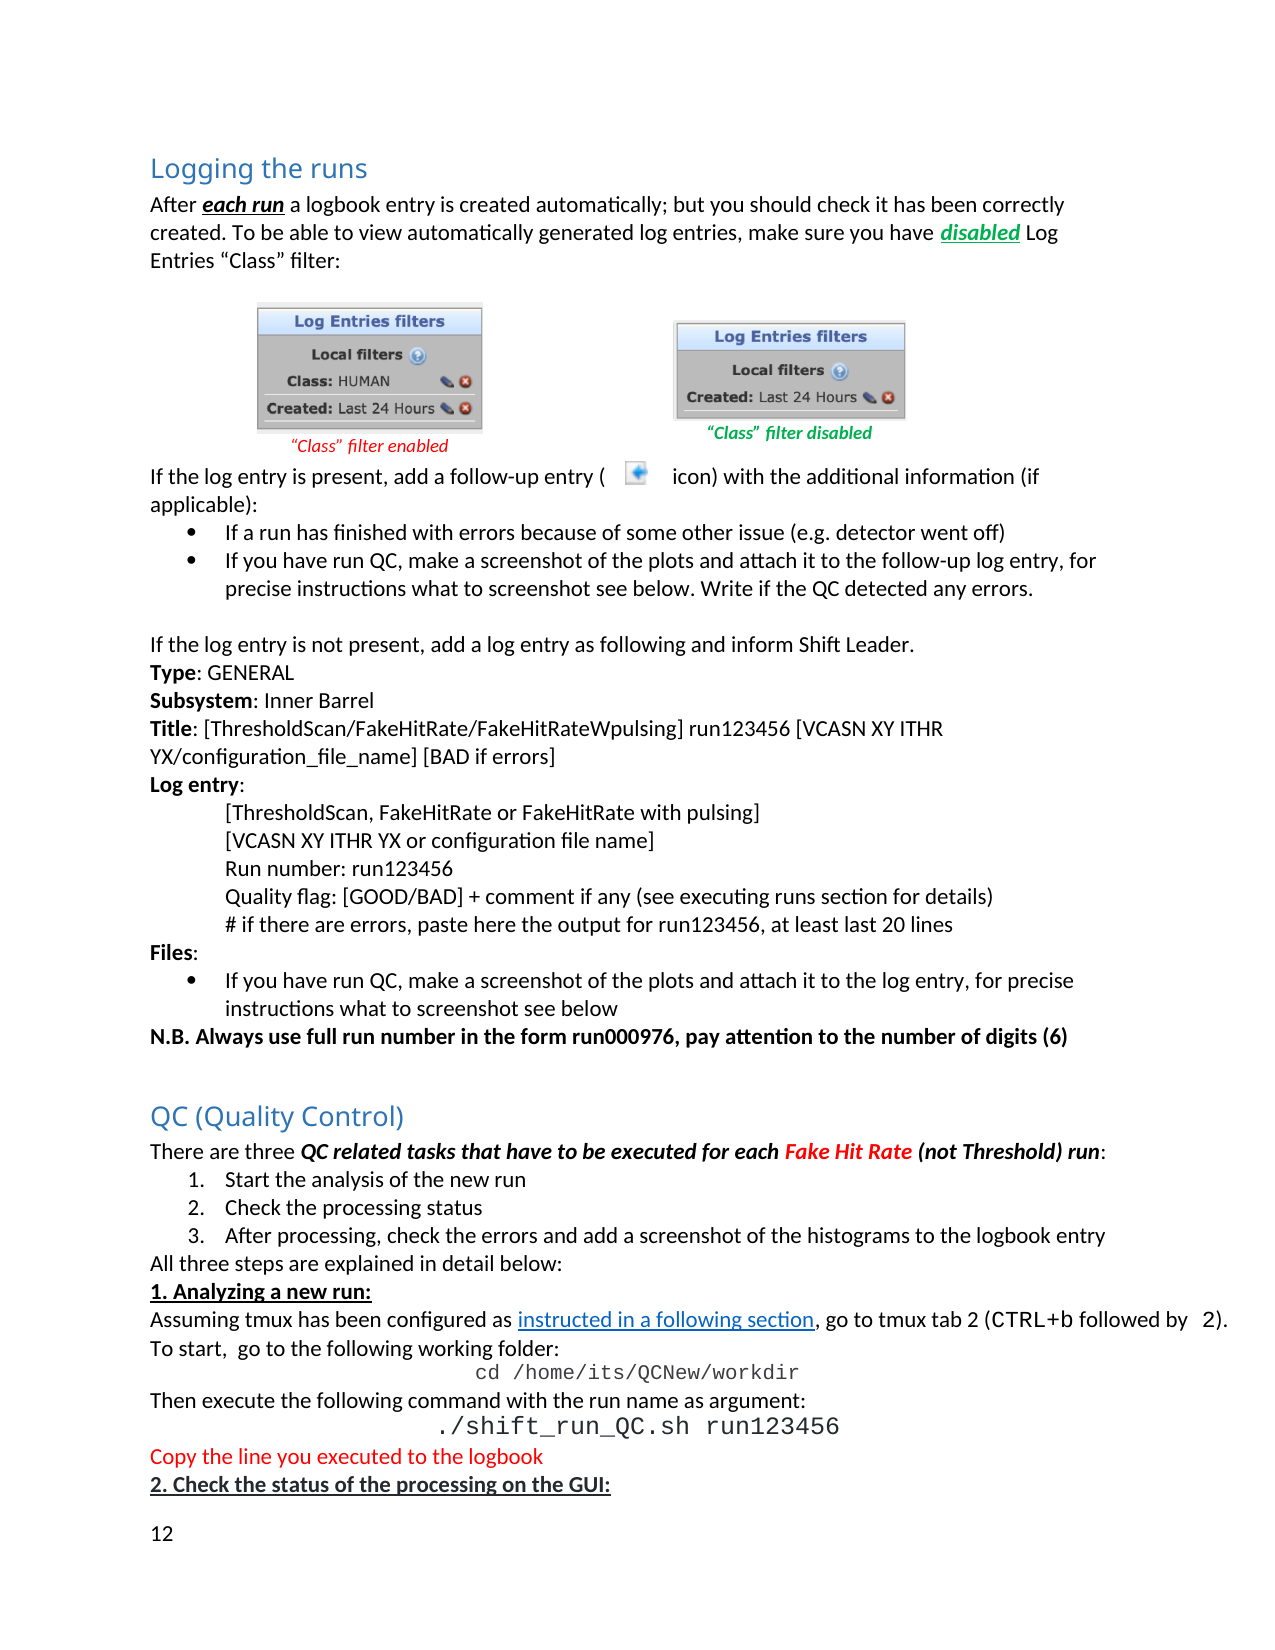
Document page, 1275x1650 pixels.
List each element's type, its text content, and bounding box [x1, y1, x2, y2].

text Type: GENERAL Subsystem: Inner Barrel Title: [ThresholdScan/FakeHitRate/FakeHitRateWpulsing] run123456 [VCASN XY ITHR YX/configuration_file_name] [BAD if errors] Log entry: [150, 658, 1125, 798]
list Check the processing status [187, 1193, 1125, 1221]
text N.B. Always use full run number in the form run000976, pay attention to the number of digits (6) [150, 1022, 1125, 1050]
text All three steps are explained in detail below: [150, 1249, 1125, 1277]
text cd /home/its/QCNew/workdir [150, 1362, 1125, 1386]
subtitle Logging the runs [150, 150, 1125, 187]
text ./shift_run_QC.sh run123456 [150, 1414, 1125, 1442]
list If you have run QC, make a screenshot of the plots and attach it to the log entry, for precise instructions what to screenshot see below [187, 966, 1125, 1022]
text Then execute the following command with the run name as argument: [150, 1386, 1264, 1414]
list If a run has finished with errors because of some other issue (e.g. detector went off) [187, 518, 1125, 546]
list After processing, check the errors and add a screenshot of the histograms to the logbook entry [187, 1221, 1125, 1249]
picture [673, 320, 907, 421]
text [ThresholdScan, FakeHitRate or FakeHitRate with pulsing] [VCASN XY ITHR YX or configuration file name] Run number: run123456 Quality flag: [GOOD/BAD] + comment if any (see executing runs section for details) # if there are errors, paste here the output for run123456, at least last 20 lines [225, 798, 1125, 938]
subtitle QC (Quality Control) [150, 1097, 1125, 1134]
list Start the analysis of the new run [187, 1165, 1125, 1193]
text After each run a logbook entry is created automatically; but you should check it has been correctly created. To be able to view automatically generated log entries, make sure you have disabled Log Entries “Class” filter: [150, 190, 1125, 274]
text If the log entry is not present, add a log entry as following and inform Shift Leader. [150, 630, 1125, 658]
text Assuming tmux has been configured as instructed in a following section, go to tmux tab 2 (CTRL+b followed by 2). [150, 1305, 1264, 1334]
picture [256, 302, 483, 434]
text To start, go to the following working folder: [150, 1334, 1264, 1362]
list If you have run QC, make a screenshot of the plots and attach it to the follow-up log entry, for precise instructions what to screenshot see below. Write if the QC detected any errors. [187, 546, 1125, 602]
text 2. Check the status of the processing on the GUI: [150, 1470, 1125, 1498]
text 1. Analyzing a new run: [150, 1277, 1125, 1305]
text Files: [150, 938, 1125, 966]
text Copy the line you executed to the logbook [150, 1442, 1125, 1470]
text There are three QC related tasks that have to be executed for each Fake Hit Rate (not Threshold) run: [150, 1137, 1125, 1165]
